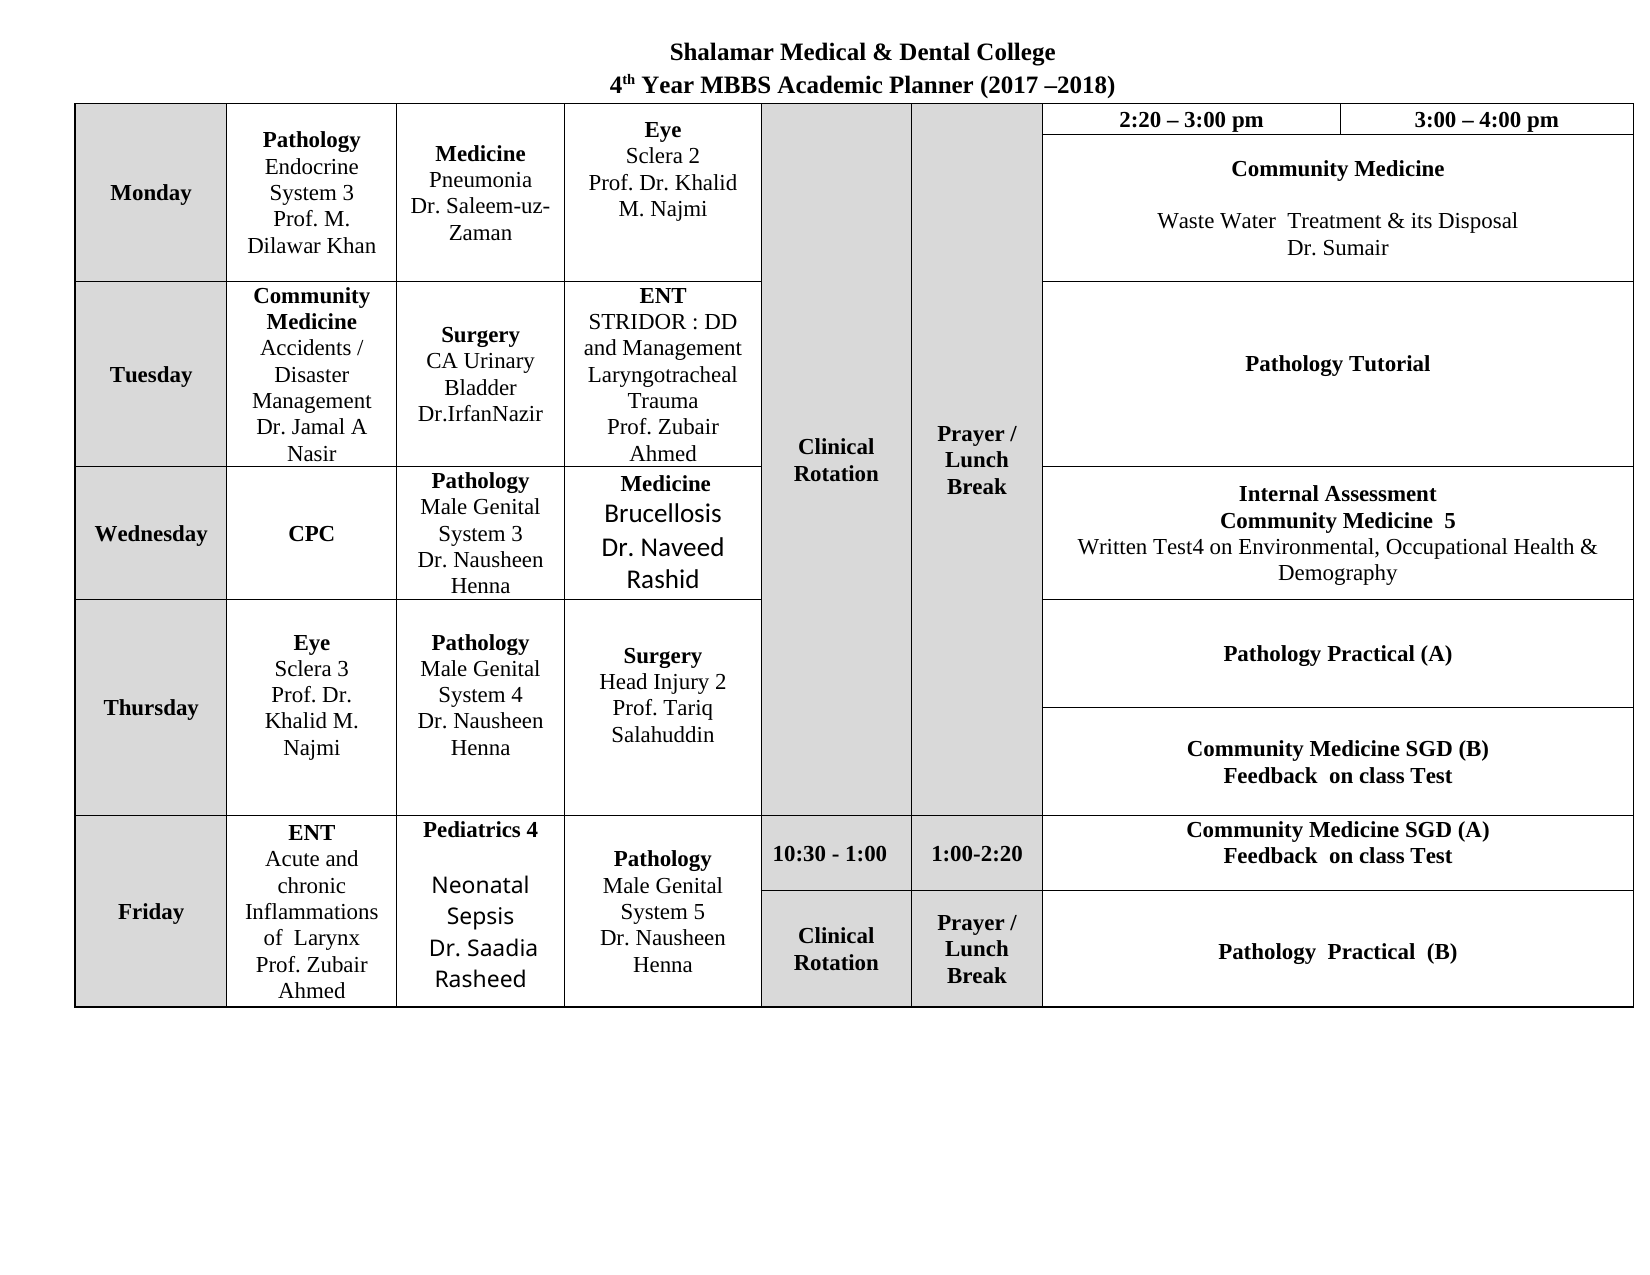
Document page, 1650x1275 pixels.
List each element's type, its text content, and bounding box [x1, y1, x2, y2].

table_cell Clinical Rotation [762, 891, 911, 1006]
table_cell Clinical Rotation [762, 104, 911, 815]
table_cell Pediatrics 4 Neonatal Sepsis Dr. Saadia Rasheed [397, 816, 564, 1006]
table_cell Pathology Male Genital System 3 Dr. Nausheen Henna [397, 467, 564, 599]
table_cell 1:00-2:20 [912, 816, 1042, 890]
table_cell Surgery CA Urinary Bladder Dr.IrfanNazir [397, 282, 564, 466]
table_cell Wednesday [76, 467, 226, 599]
table_cell Eye Sclera 3 Prof. Dr. Khalid M. Najmi [227, 600, 396, 815]
table_cell Pathology Practical (B) [1043, 891, 1633, 1006]
table_cell Medicine Pneumonia Dr. Saleem-uz-Zaman [397, 104, 564, 281]
table_cell Pathology Practical (A) [1043, 600, 1633, 707]
table_cell Pathology Endocrine System 3 Prof. M. Dilawar Khan [227, 104, 396, 281]
table_cell 10:30 - 1:00 [762, 816, 911, 890]
table_cell Eye Sclera 2 Prof. Dr. Khalid M. Najmi [565, 104, 761, 281]
table_cell Prayer / Lunch Break [912, 891, 1042, 1006]
table_cell 2:20 – 3:00 pm [1043, 104, 1340, 133]
table_cell ENT STRIDOR : DD and Management Laryngotracheal Trauma Prof. Zubair Ahmed [565, 282, 761, 466]
table_cell CPC [227, 467, 396, 599]
table_cell Internal Assessment Community Medicine 5 Written Test4 on Environmental, Occupational Health & Demography [1043, 467, 1633, 599]
table_cell Community Medicine SGD (A) Feedback on class Test [1043, 816, 1633, 890]
table_cell Monday [76, 104, 226, 281]
table_cell Surgery Head Injury 2 Prof. Tariq Salahuddin [565, 600, 761, 815]
table_cell 3:00 – 4:00 pm [1341, 104, 1633, 133]
table_cell Community Medicine Waste Water Treatment & its Disposal Dr. Sumair [1043, 135, 1633, 281]
table_cell Prayer / Lunch Break [912, 104, 1042, 815]
table_cell Pathology Male Genital System 4 Dr. Nausheen Henna [397, 600, 564, 815]
table_cell ENT Acute and chronic Inflammations of Larynx Prof. Zubair Ahmed [227, 816, 396, 1006]
table_cell Tuesday [76, 282, 226, 466]
table_cell Thursday [76, 600, 226, 815]
table_cell Medicine Brucellosis Dr. Naveed Rashid [565, 467, 761, 599]
table_cell Community Medicine SGD (B) Feedback on class Test [1043, 708, 1633, 815]
table_cell Community Medicine Accidents / Disaster Management Dr. Jamal A Nasir [227, 282, 396, 466]
table_cell Pathology Male Genital System 5 Dr. Nausheen Henna [565, 816, 761, 1006]
table_cell Pathology Tutorial [1043, 282, 1633, 466]
table_cell Friday [76, 816, 226, 1006]
